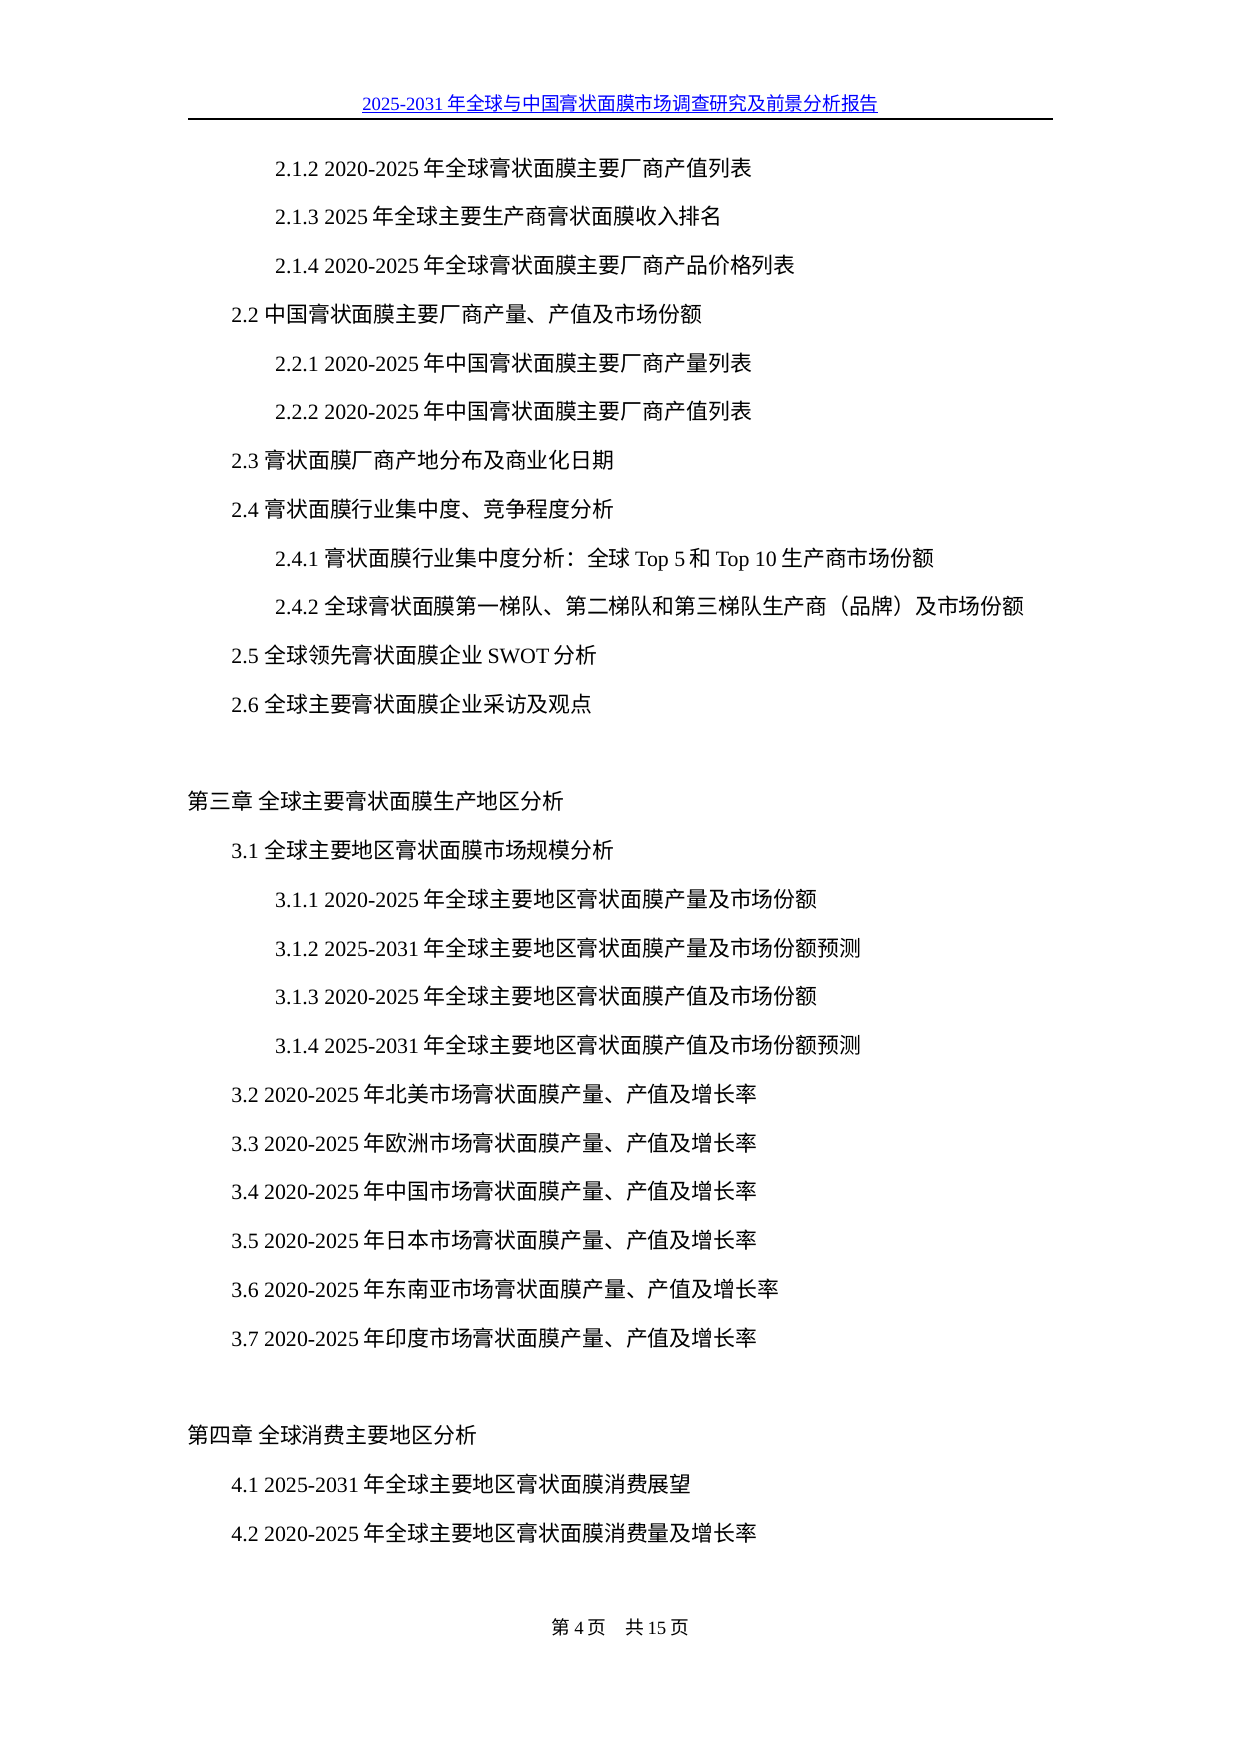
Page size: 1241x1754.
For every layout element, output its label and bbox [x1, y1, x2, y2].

text [187, 150, 1053, 1548]
